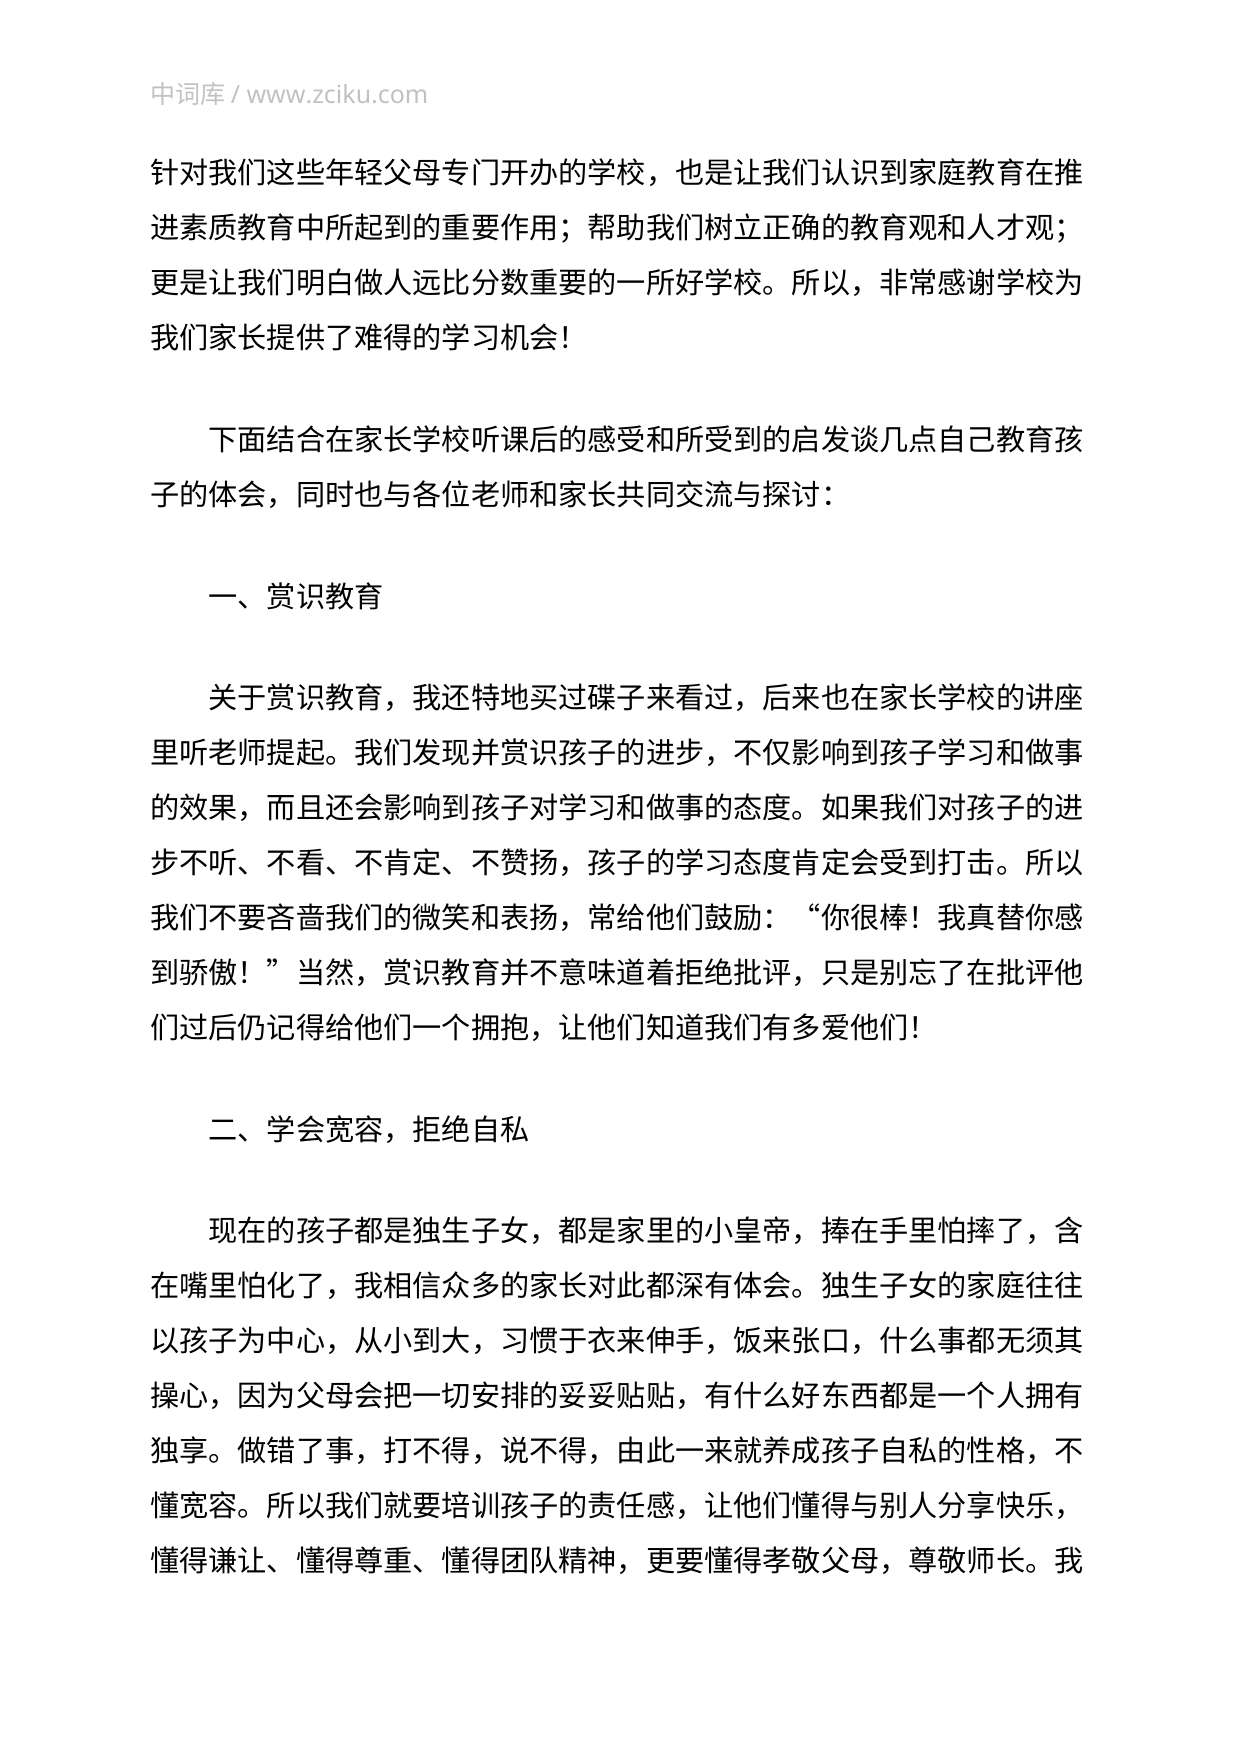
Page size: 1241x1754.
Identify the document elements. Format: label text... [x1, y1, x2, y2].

text 关于赏识教育，我还特地买过碟子来看过，后来也在家长学校的讲座里听老师提起。我们发现并赏识孩子的进步，不仅影响到孩子学习和做事的效果，而且还会影响到孩子对学习和做事的态度。如果我们对孩子的进步不听、不看、不肯定、不赞扬，孩子的学习态度肯定会受到打击。所以我们不要吝啬我们的微笑和表扬，常给他们鼓励：“你很棒！我真替你感到骄傲！”当然，赏识教育并不意味道着拒绝批评，只是别忘了在批评他们过后仍记得给他们一个拥抱，让他们知道我们有多爱他们！ [150, 675, 1090, 1047]
text 二、学会宽容，拒绝自私 [150, 1106, 1090, 1148]
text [150, 150, 1090, 357]
text 一、赏识教育 [150, 573, 1090, 615]
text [150, 1208, 1090, 1579]
text 下面结合在家长学校听课后的感受和所受到的启发谈几点自己教育孩子的体会，同时也与各位老师和家长共同交流与探讨： [150, 416, 1090, 514]
